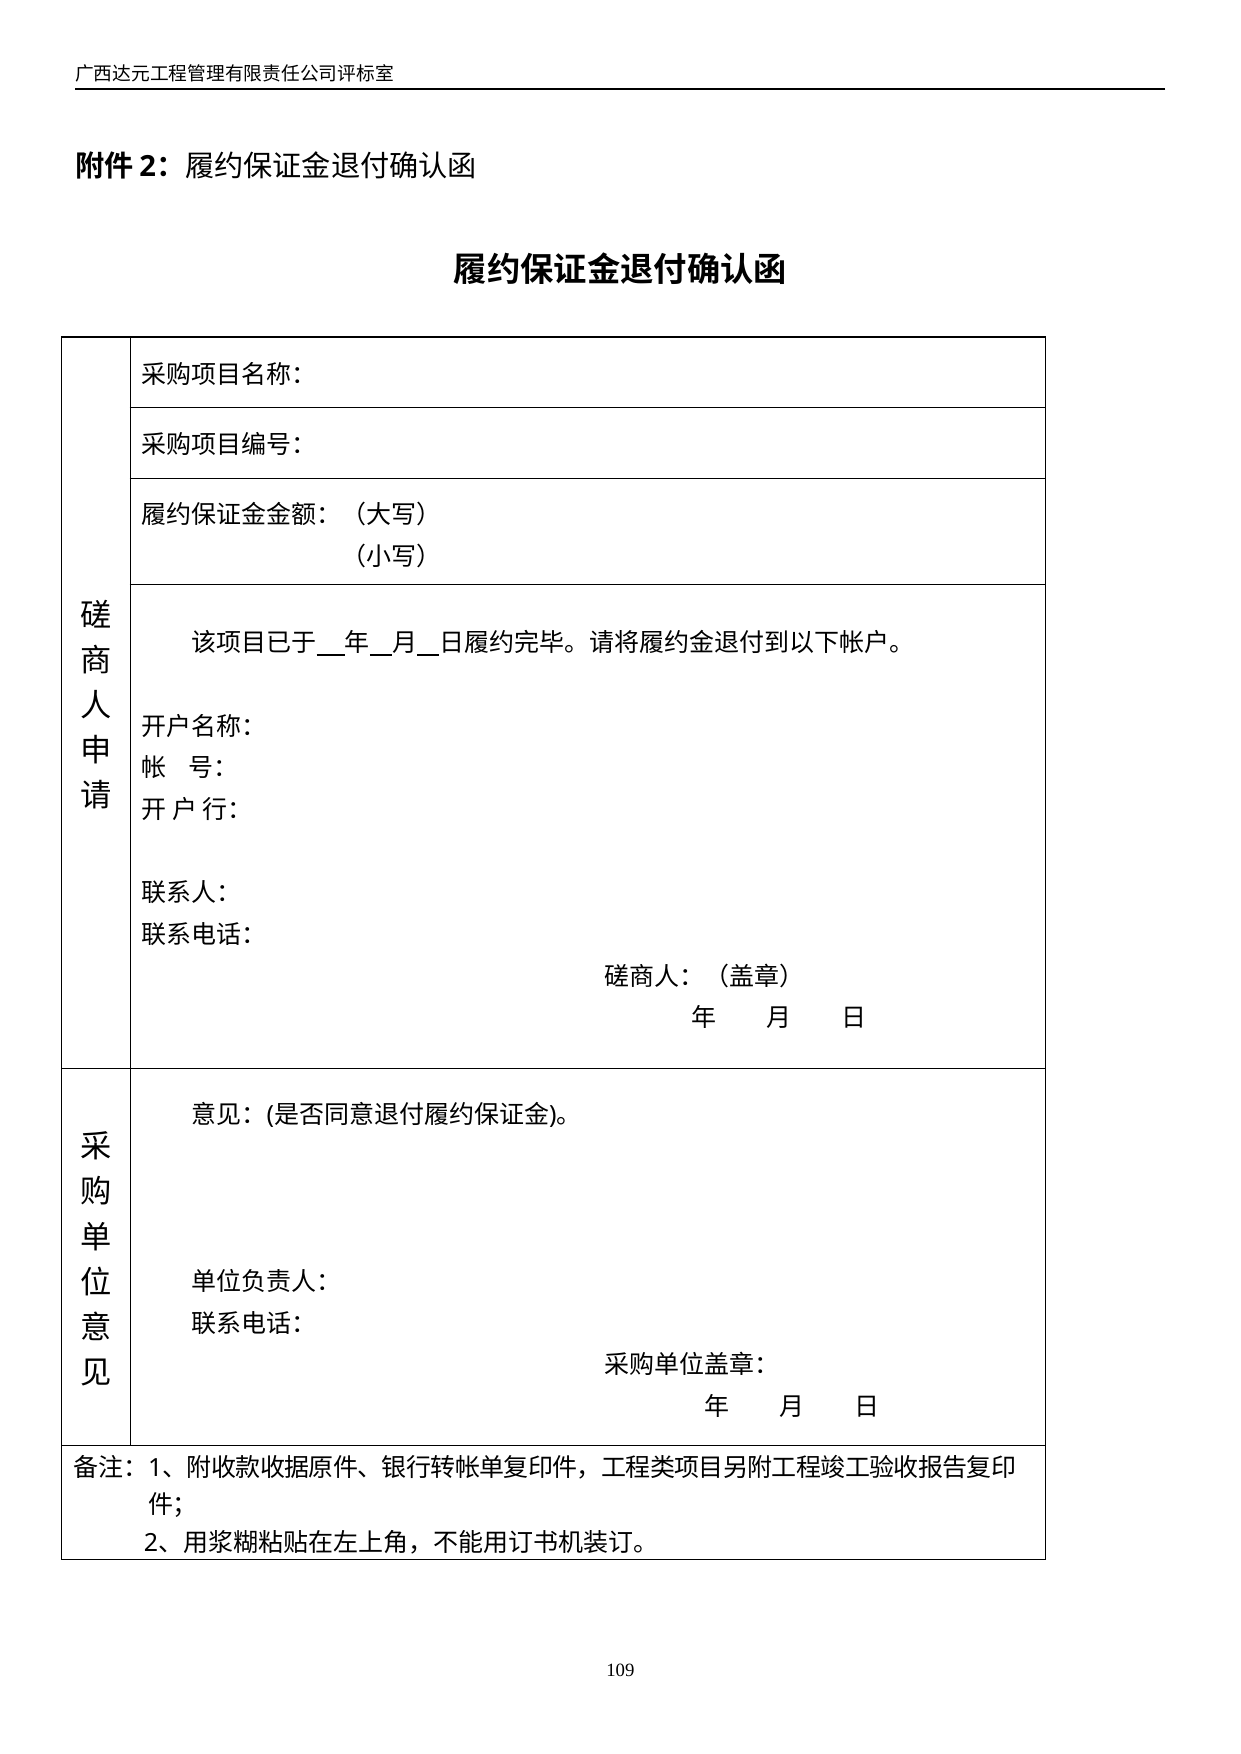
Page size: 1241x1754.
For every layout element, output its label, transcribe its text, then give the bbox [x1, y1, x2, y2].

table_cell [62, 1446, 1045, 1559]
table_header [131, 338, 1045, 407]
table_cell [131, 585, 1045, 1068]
text 履约保证金退付确认函 [75, 233, 1165, 302]
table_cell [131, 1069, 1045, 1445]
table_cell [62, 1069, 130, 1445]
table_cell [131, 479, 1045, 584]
text 附件2：履约保证金退付确认函 [75, 129, 1165, 198]
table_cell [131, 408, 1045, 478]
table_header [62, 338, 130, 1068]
